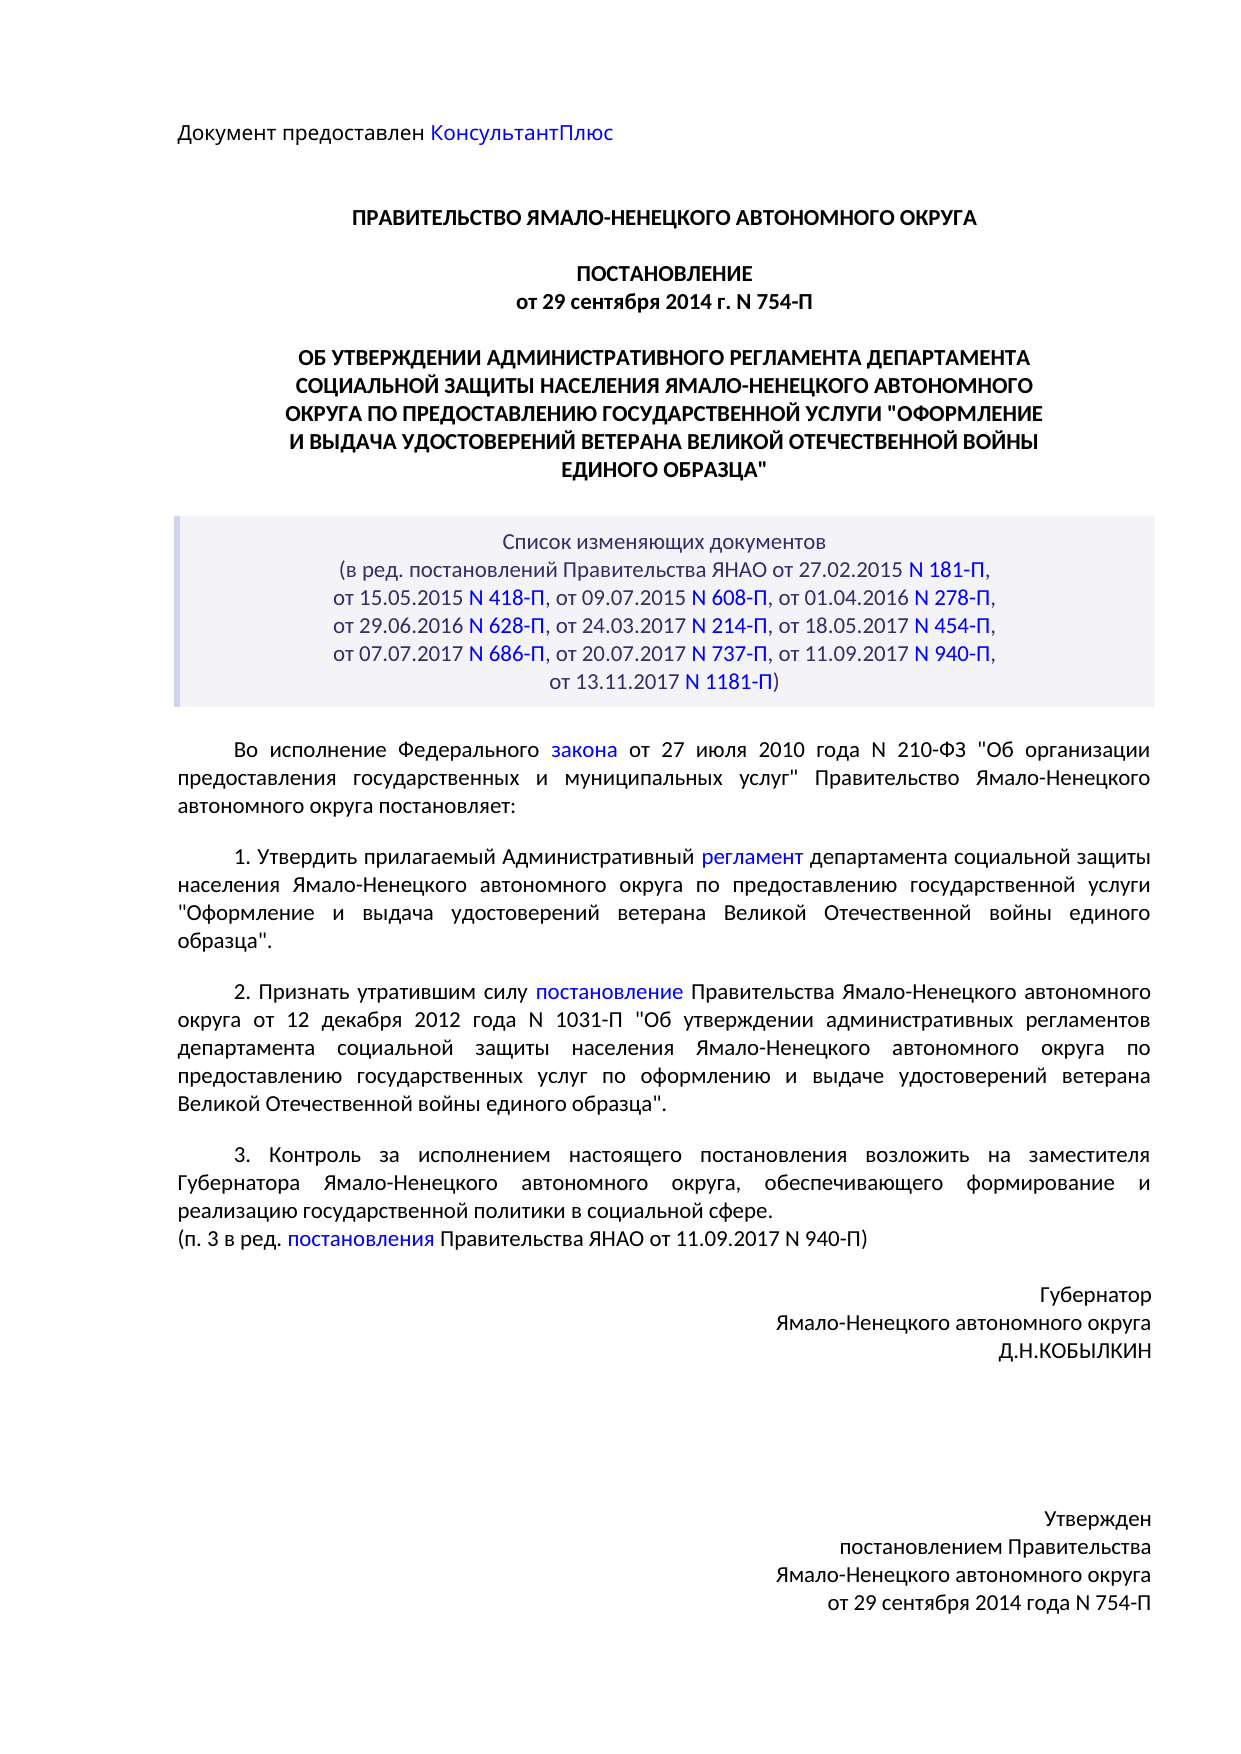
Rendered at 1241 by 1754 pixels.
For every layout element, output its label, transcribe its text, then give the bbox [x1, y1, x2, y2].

text Д.Н.КОБЫЛКИН [177, 1336, 1152, 1364]
text от 29 сентября 2014 года N 754-П [177, 1588, 1152, 1617]
text Утвержден [177, 1504, 1152, 1532]
title ЕДИНОГО ОБРАЗЦА" [177, 455, 1152, 483]
table_header Список изменяющих документов (в ред. постановлений Правительства ЯНАО от 27.02.2015 N 181-П, от 15.05.2015 N 418-П, от 09.07.2015 N 608-П, от 01.04.2016 N 278-П, от 29.06.2016 N 628-П, от 24.03.2017 N 214-П, от 18.05.2017 N 454-П, от 07.07.2017 N 686-П, от 20.07.2017 N 737-П, от 11.09.2017 N 940-П, от 13.11.2017 N 1181-П) [180, 516, 1149, 707]
title Документ предоставлен КонсультантПлюс [177, 118, 1152, 175]
text Губернатор [177, 1280, 1152, 1308]
title СОЦИАЛЬНОЙ ЗАЩИТЫ НАСЕЛЕНИЯ ЯМАЛО-НЕНЕЦКОГО АВТОНОМНОГО [177, 371, 1152, 399]
title ПОСТАНОВЛЕНИЕ [177, 259, 1152, 287]
title ОБ УТВЕРЖДЕНИИ АДМИНИСТРАТИВНОГО РЕГЛАМЕНТА ДЕПАРТАМЕНТА [177, 343, 1152, 371]
title ОКРУГА ПО ПРЕДОСТАВЛЕНИЮ ГОСУДАРСТВЕННОЙ УСЛУГИ "ОФОРМЛЕНИЕ [177, 399, 1152, 427]
text Ямало-Ненецкого автономного округа [177, 1561, 1152, 1588]
text (п. 3 в ред. постановления Правительства ЯНАО от 11.09.2017 N 940-П) [177, 1224, 1152, 1252]
text 3. Контроль за исполнением настоящего постановления возложить на заместителя Губернатора Ямало-Ненецкого автономного округа, обеспечивающего формирование и реализацию государственной политики в социальной сфере. [177, 1140, 1152, 1224]
text Ямало-Ненецкого автономного округа [177, 1308, 1152, 1336]
text 2. Признать утратившим силу постановление Правительства Ямало-Ненецкого автономного округа от 12 декабря 2012 года N 1031-П "Об утверждении административных регламентов департамента социальной защиты населения Ямало-Ненецкого автономного округа по предоставлению государственных услуг по оформлению и выдаче удостоверений ветерана Великой Отечественной войны единого образца". [177, 977, 1152, 1117]
text постановлением Правительства [177, 1532, 1152, 1561]
title ПРАВИТЕЛЬСТВО ЯМАЛО-НЕНЕЦКОГО АВТОНОМНОГО ОКРУГА [177, 203, 1152, 231]
text 1. Утвердить прилагаемый Административный регламент департамента социальной защиты населения Ямало-Ненецкого автономного округа по предоставлению государственной услуги "Оформление и выдача удостоверений ветерана Великой Отечественной войны единого образца". [177, 842, 1152, 954]
text Во исполнение Федерального закона от 27 июля 2010 года N 210-ФЗ "Об организации предоставления государственных и муниципальных услуг" Правительство Ямало-Ненецкого автономного округа постановляет: [177, 735, 1152, 819]
title от 29 сентября 2014 г. N 754-П [177, 287, 1152, 315]
title И ВЫДАЧА УДОСТОВЕРЕНИЙ ВЕТЕРАНА ВЕЛИКОЙ ОТЕЧЕСТВЕННОЙ ВОЙНЫ [177, 427, 1152, 455]
